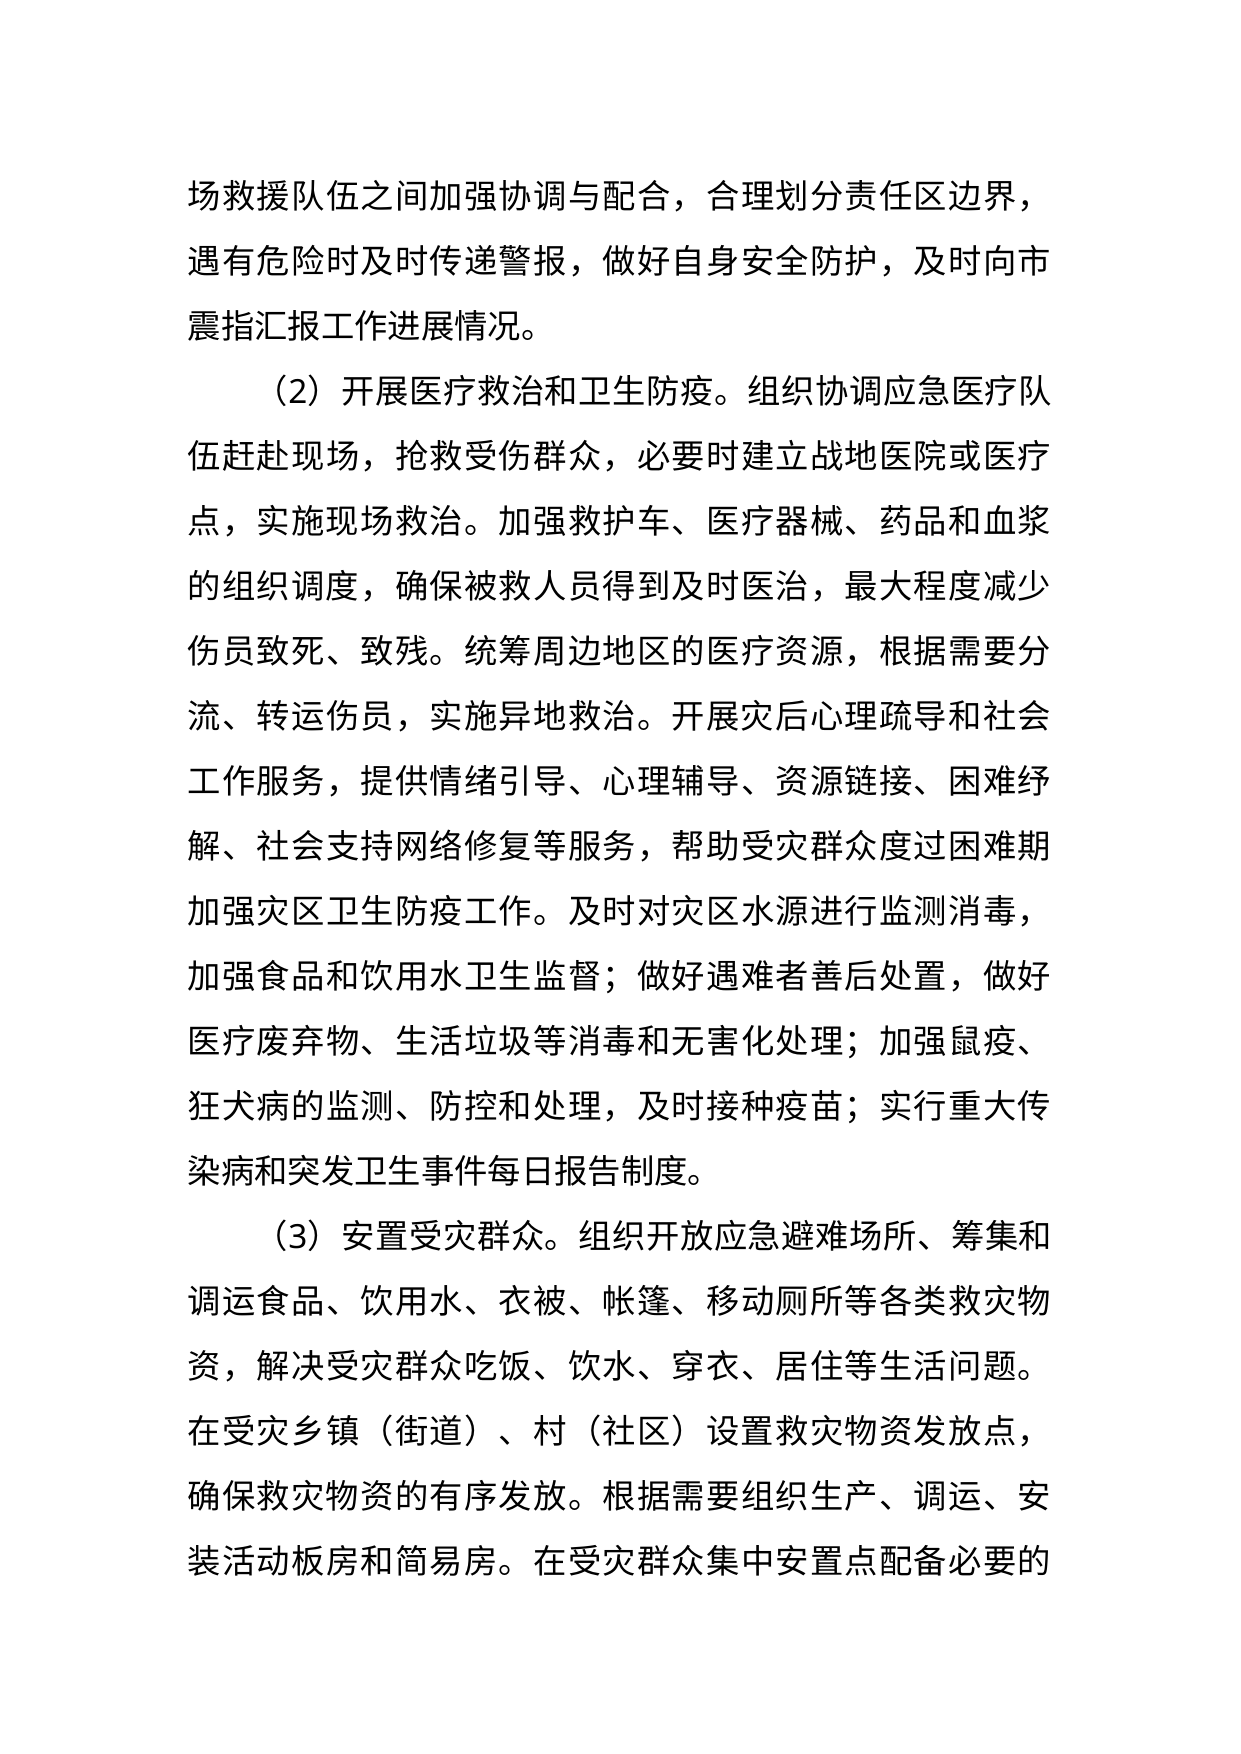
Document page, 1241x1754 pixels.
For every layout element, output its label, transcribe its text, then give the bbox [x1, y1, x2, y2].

text （2）开展医疗救治和卫生防疫。组织协调应急医疗队伍赶赴现场，抢救受伤群众，必要时建立战地医院或医疗点，实施现场救治。加强救护车、医疗器械、药品和血浆的组织调度，确保被救人员得到及时医治，最大程度减少伤员致死、致残。统筹周边地区的医疗资源，根据需要分流、转运伤员，实施异地救治。开展灾后心理疏导和社会工作服务，提供情绪引导、心理辅导、资源链接、困难纾解、社会支持网络修复等服务，帮助受灾群众度过困难期。加强灾区卫生防疫工作。及时对灾区水源进行监测消毒，加强食品和饮用水卫生监督；做好遇难者善后处置，做好医疗废弃物、生活垃圾等消毒和无害化处理；加强鼠疫、狂犬病的监测、防控和处理，及时接种疫苗；实行重大传染病和突发卫生事件每日报告制度。 [187, 357, 1053, 1202]
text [187, 162, 1053, 357]
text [187, 1202, 1053, 1592]
